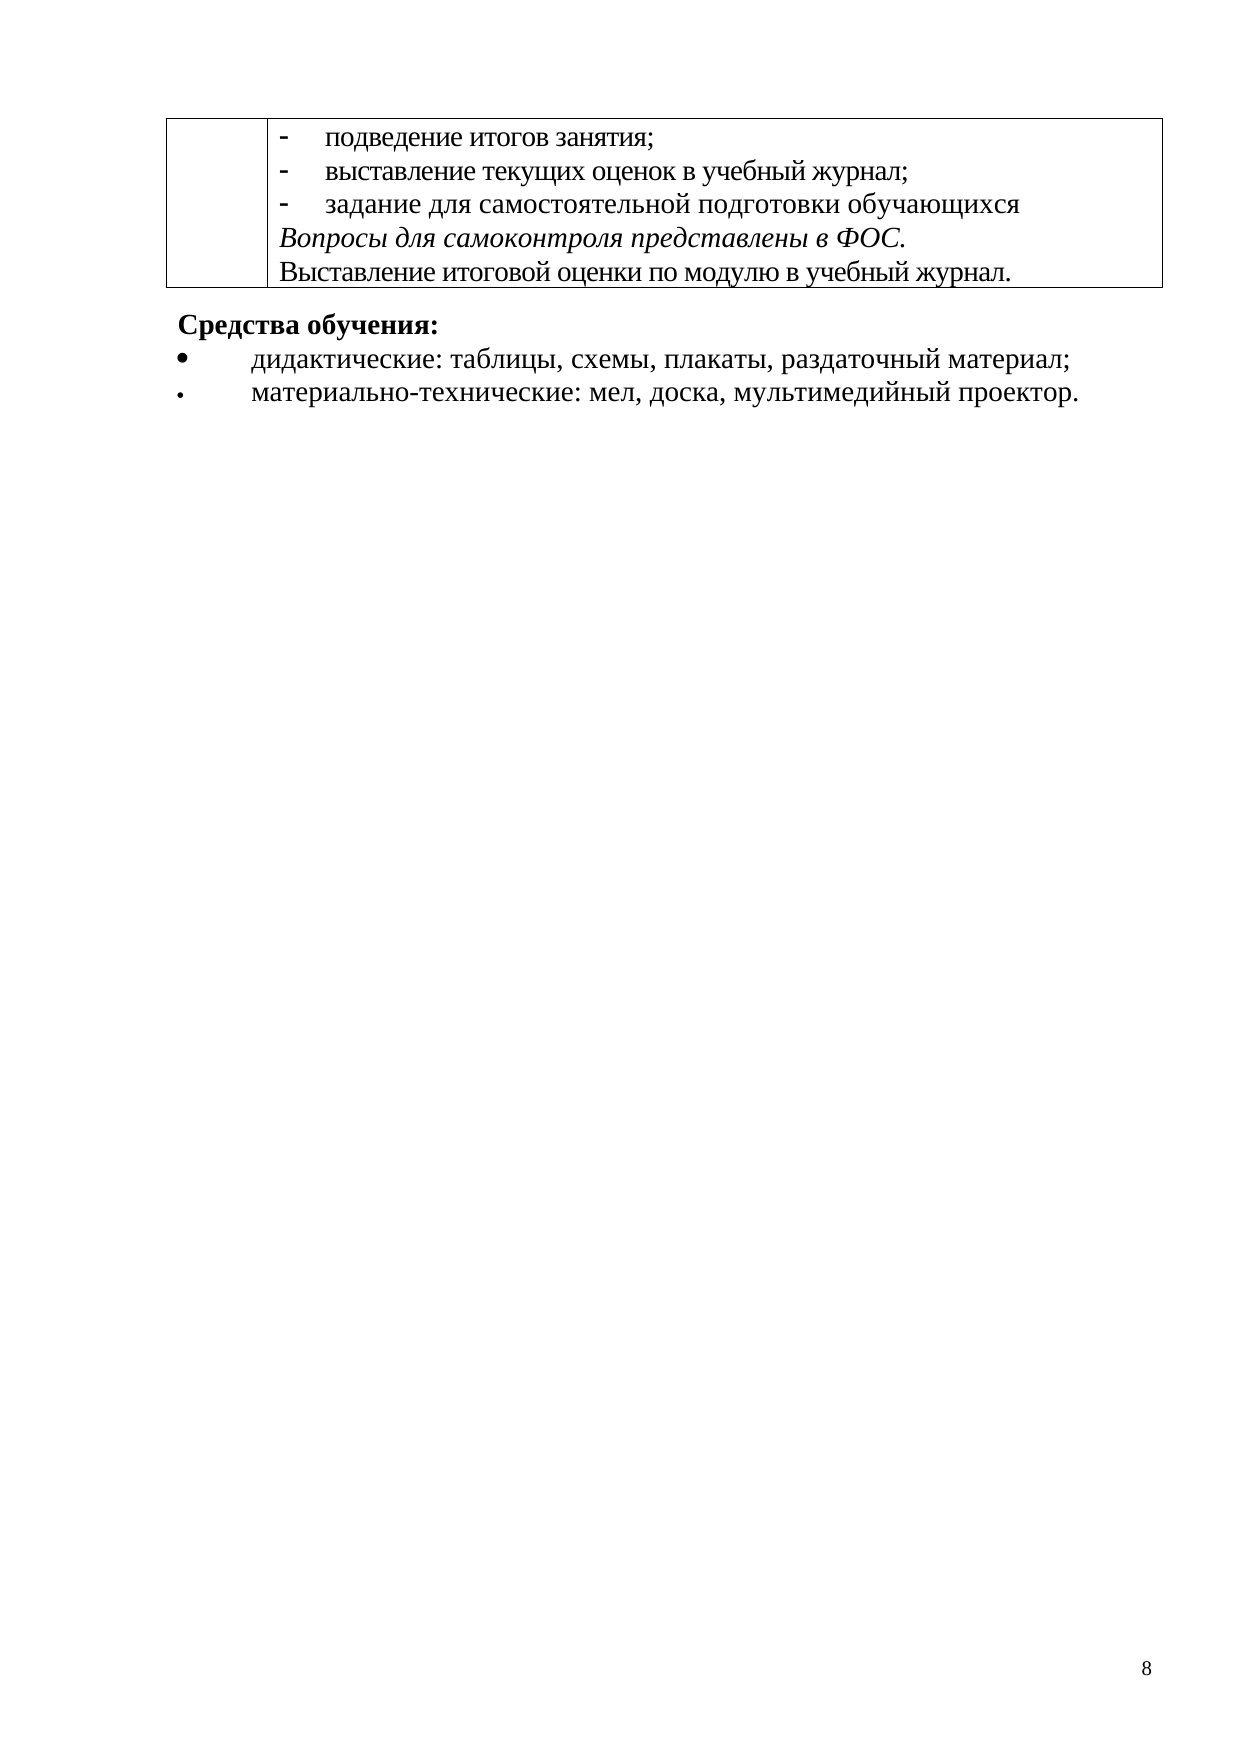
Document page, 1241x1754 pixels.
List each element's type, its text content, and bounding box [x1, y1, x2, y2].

list материально-технические: мел, доска, мультимедийный проектор. [177, 374, 1152, 408]
table_cell 4 [167, 119, 267, 287]
list дидактические: таблицы, схемы, плакаты, раздаточный материал; [177, 341, 1152, 374]
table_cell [268, 119, 1162, 287]
text Средства обучения: [177, 307, 1152, 341]
